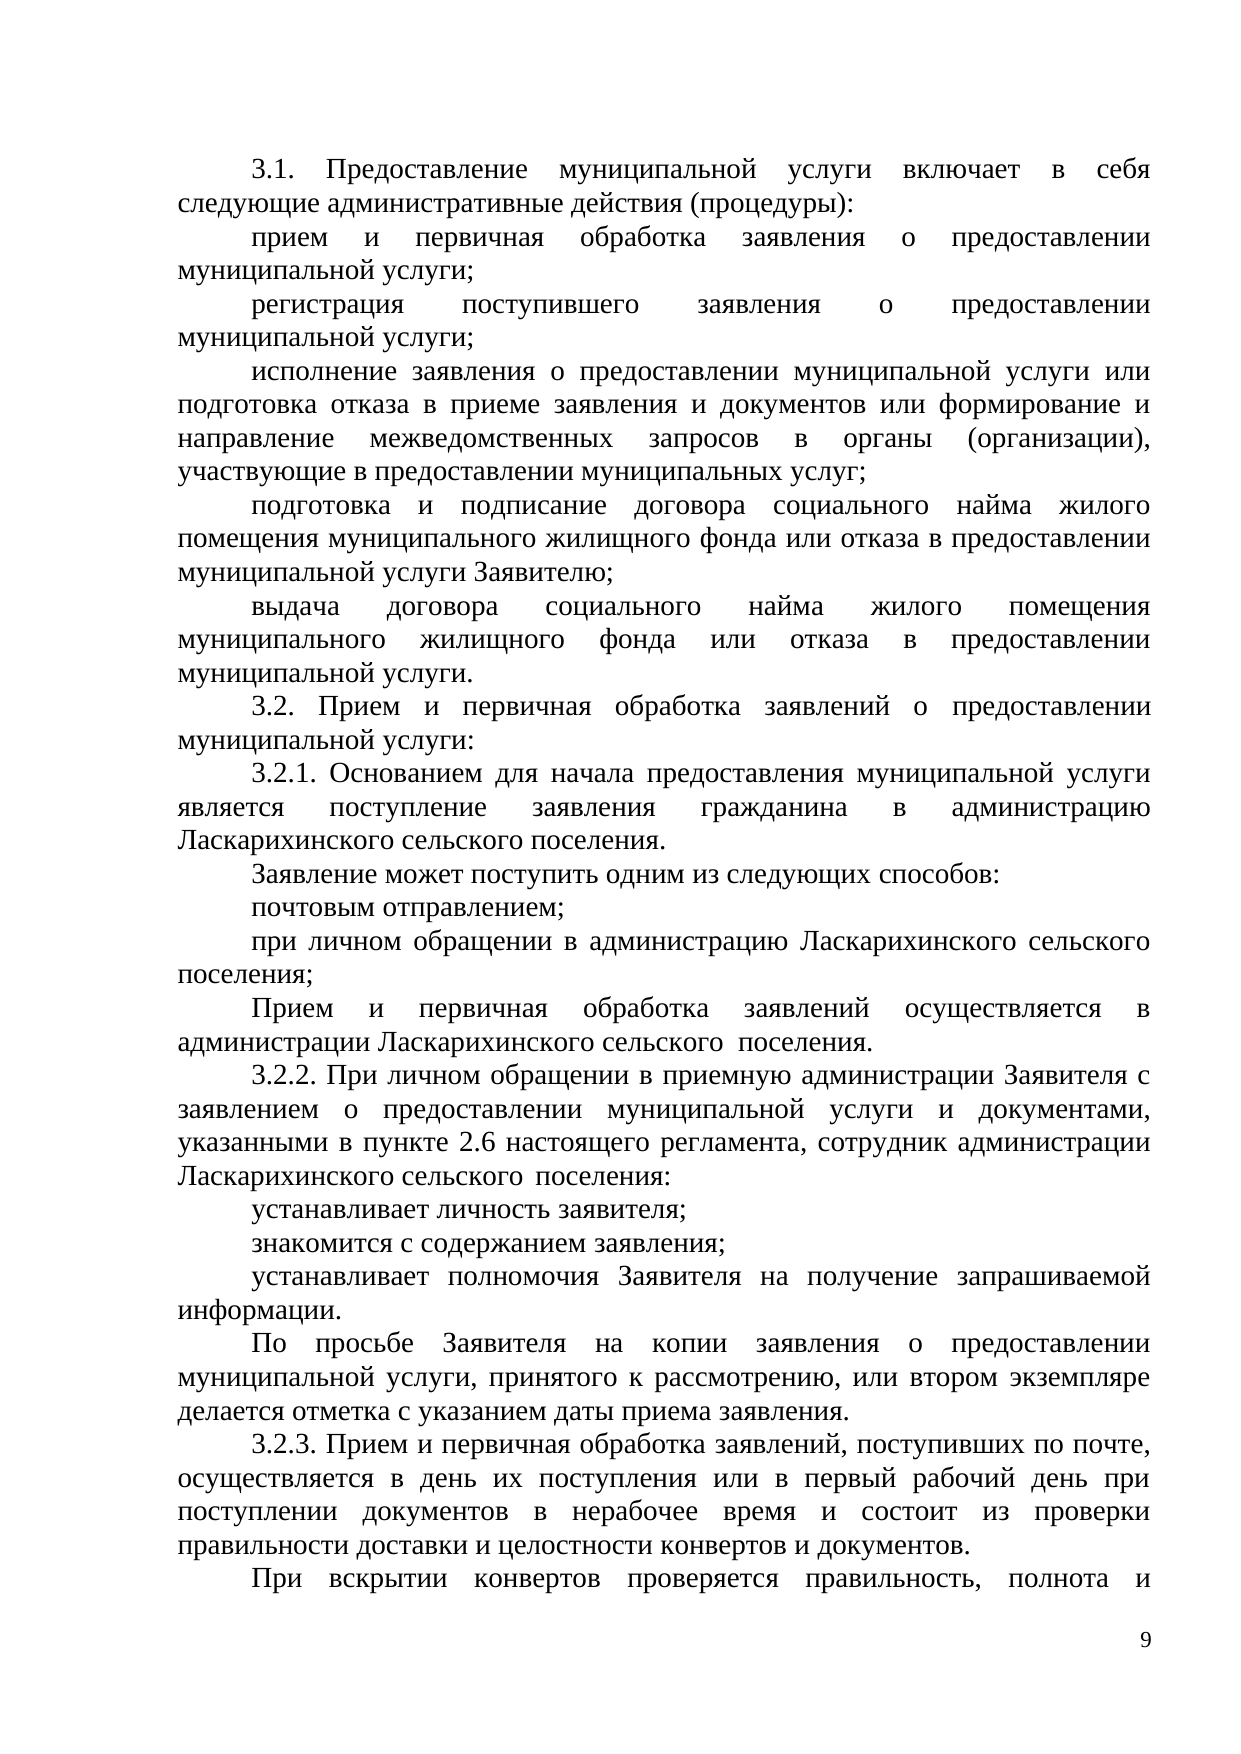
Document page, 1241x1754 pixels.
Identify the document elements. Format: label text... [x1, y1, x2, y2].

text 3.2. Прием и первичная обработка заявлений о предоставлении муниципальной услуги: [177, 688, 1151, 755]
text исполнение заявления о предоставлении муниципальной услуги или подготовка отказа в приеме заявления и документов или формирование и направление межведомственных запросов в органы (организации), участвующие в предоставлении муниципальных услуг; [177, 353, 1151, 487]
text подготовка и подписание договора социального найма жилого помещения муниципального жилищного фонда или отказа в предоставлении муниципальной услуги Заявителю; [177, 487, 1151, 588]
text устанавливает личность заявителя; [177, 1191, 1151, 1225]
text при личном обращении в администрацию Ласкарихинского сельского поселения; [177, 923, 1151, 990]
text 3.1. Предоставление муниципальной услуги включает в себя следующие административные действия (процедуры): [177, 152, 1151, 219]
text По просьбе Заявителя на копии заявления о предоставлении муниципальной услуги, принятого к рассмотрению, или втором экземпляре делается отметка с указанием даты приема заявления. [177, 1326, 1151, 1426]
text прием и первичная обработка заявления о предоставлении муниципальной услуги; [177, 219, 1151, 286]
text почтовым отправлением; [177, 889, 1151, 923]
text Прием и первичная обработка заявлений осуществляется в администрации Ласкарихинского сельского поселения. [177, 990, 1151, 1057]
text устанавливает полномочия Заявителя на получение запрашиваемой информации. [177, 1258, 1151, 1326]
text Заявление может поступить одним из следующих способов: [177, 856, 1151, 889]
text выдача договора социального найма жилого помещения муниципального жилищного фонда или отказа в предоставлении муниципальной услуги. [177, 588, 1151, 688]
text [177, 1560, 1151, 1594]
text 3.2.2. При личном обращении в приемную администрации Заявителя с заявлением о предоставлении муниципальной услуги и документами, указанными в пункте 2.6 настоящего регламента, сотрудник администрации Ласкарихинского сельского поселения: [177, 1057, 1151, 1191]
text регистрация поступившего заявления о предоставлении муниципальной услуги; [177, 286, 1151, 353]
text 3.2.1. Основанием для начала предоставления муниципальной услуги является поступление заявления гражданина в администрацию Ласкарихинского сельского поселения. [177, 755, 1151, 856]
text 3.2.3. Прием и первичная обработка заявлений, поступивших по почте, осуществляется в день их поступления или в первый рабочий день при поступлении документов в нерабочее время и состоит из проверки правильности доставки и целостности конвертов и документов. [177, 1426, 1151, 1560]
text знакомится с содержанием заявления; [177, 1225, 1151, 1258]
